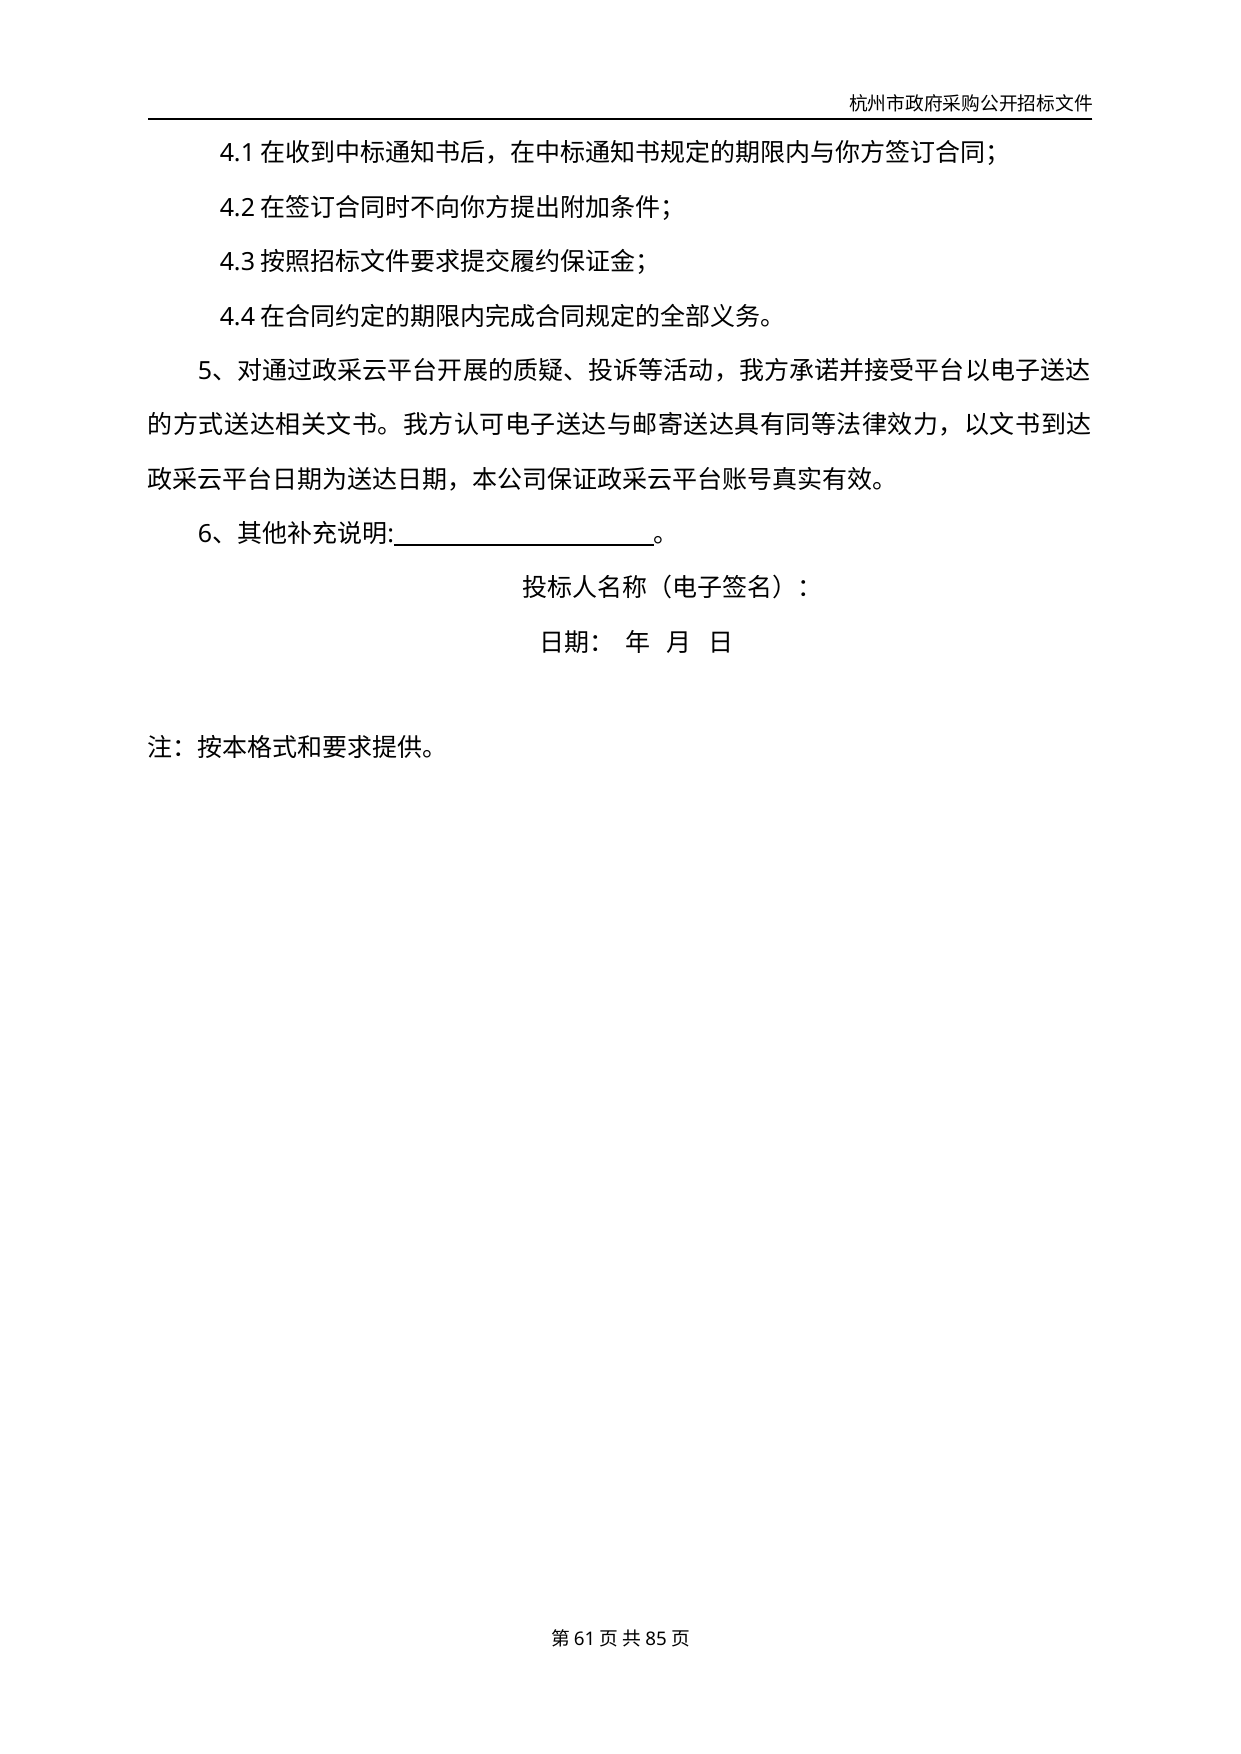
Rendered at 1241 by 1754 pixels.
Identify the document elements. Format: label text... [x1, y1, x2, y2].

text 投标人名称（电子签名）： [148, 568, 1092, 604]
list 对通过政采云平台开展的质疑、投诉等活动，我方承诺并接受平台以电子送达的方式送达相关文书。我方认可电子送达与邮寄送达具有同等法律效力，以文书到达政采云平台日期为送达日期，本公司保证政采云平台账号真实有效。 [148, 441, 1092, 495]
list 对通过政采云平台开展的质疑、投诉等活动，我方承诺并接受平台以电子送达的方式送达相关文书。我方认可电子送达与邮寄送达具有同等法律效力，以文书到达政采云平台日期为送达日期，本公司保证政采云平台账号真实有效。 [148, 350, 1092, 405]
list 其他补充说明: 。 [148, 513, 1092, 550]
text 4.2在签订合同时不向你方提出附加条件； [169, 187, 1092, 223]
text 4.3按照招标文件要求提交履约保证金； [169, 242, 1092, 278]
text 4.4在合同约定的期限内完成合同规定的全部义务。 [169, 296, 1092, 332]
text 注：按本格式和要求提供。 [148, 728, 1049, 764]
text 4.1在收到中标通知书后，在中标通知书规定的期限内与你方签订合同； [169, 133, 1092, 169]
text 日期： 年 月 日 [148, 622, 1092, 658]
